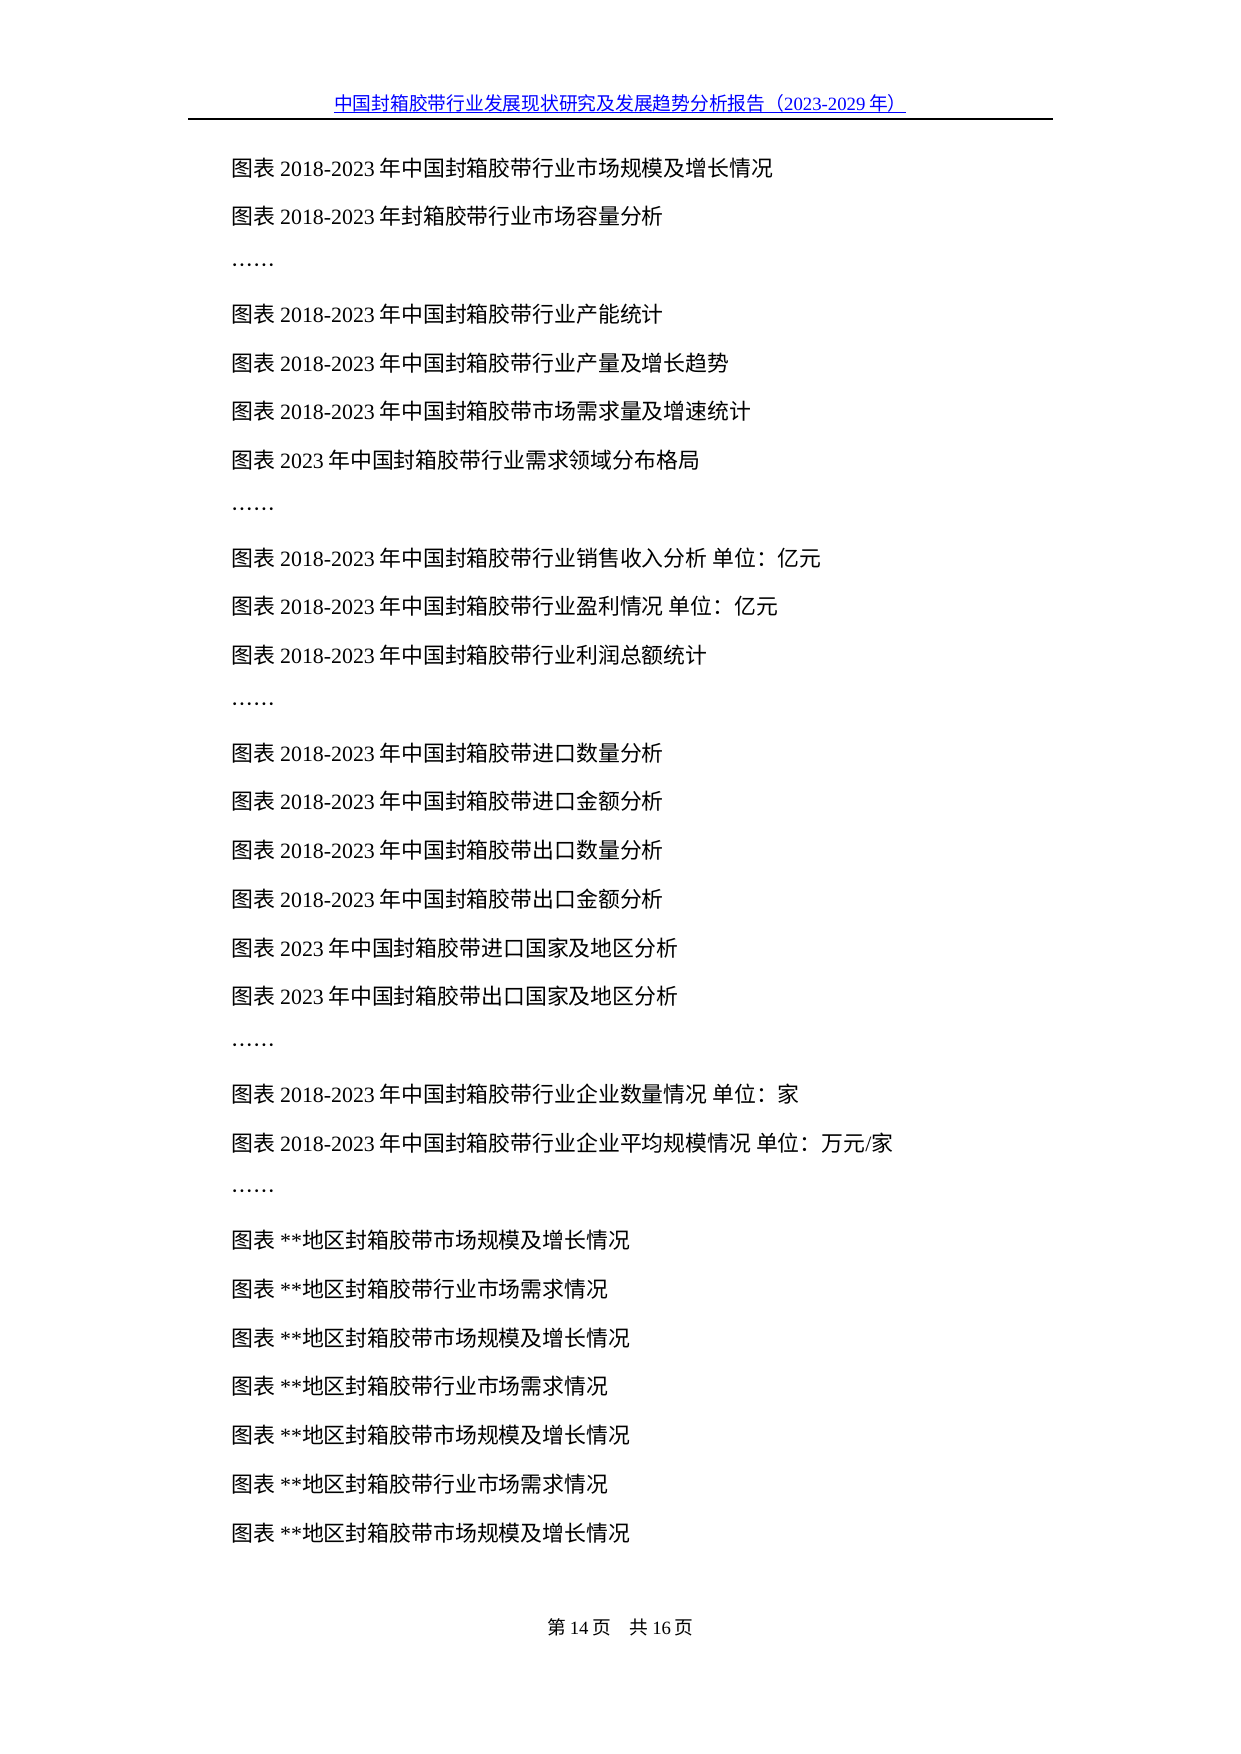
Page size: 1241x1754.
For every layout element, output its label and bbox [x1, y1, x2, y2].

text [187, 150, 1053, 1548]
